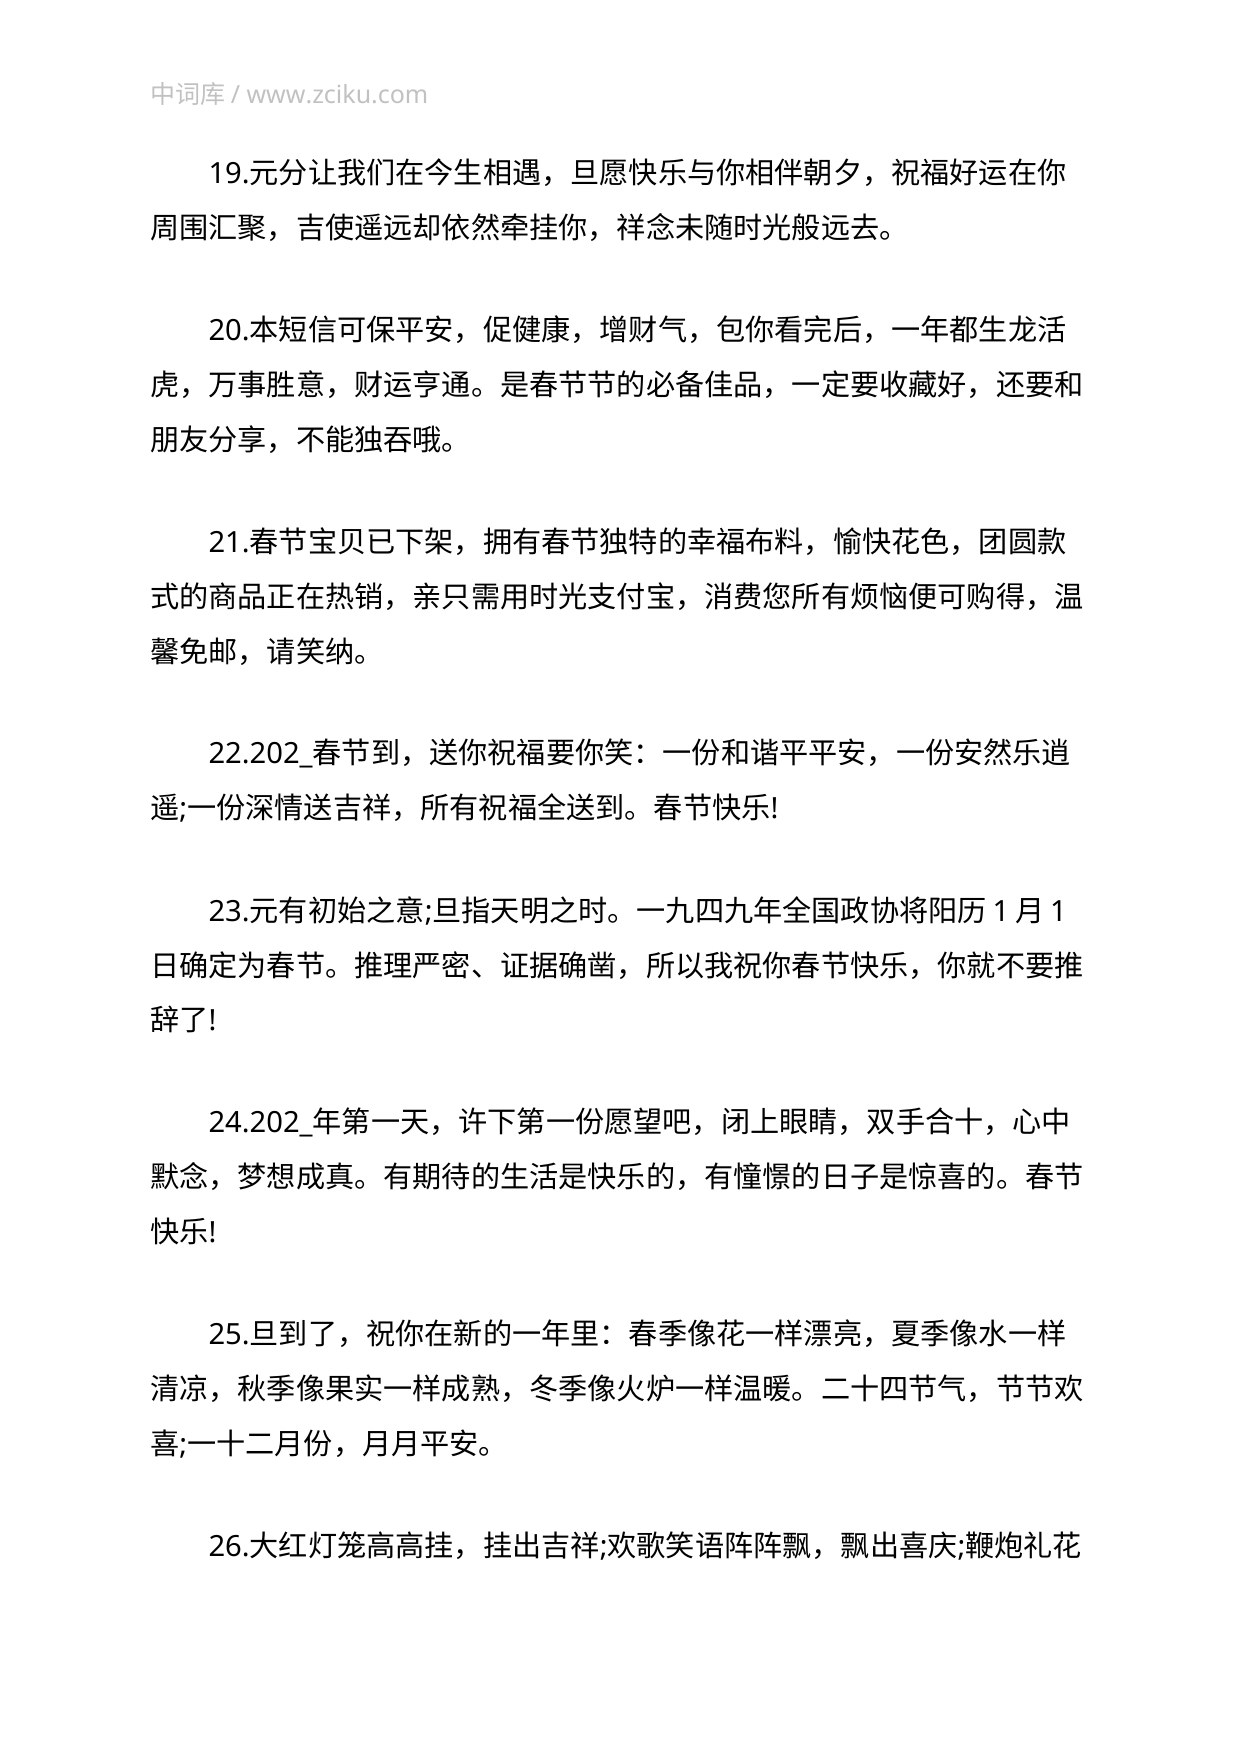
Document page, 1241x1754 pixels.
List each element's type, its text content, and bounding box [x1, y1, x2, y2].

text 22.202_春节到，送你祝福要你笑：一份和谐平平安，一份安然乐逍遥;一份深情送吉祥，所有祝福全送到。春节快乐! [150, 730, 1090, 827]
text 20.本短信可保平安，促健康，增财气，包你看完后，一年都生龙活虎，万事胜意，财运亨通。是春节节的必备佳品，一定要收藏好，还要和朋友分享，不能独吞哦。 [150, 307, 1090, 459]
text 25.旦到了，祝你在新的一年里：春季像花一样漂亮，夏季像水一样清凉，秋季像果实一样成熟，冬季像火炉一样温暖。二十四节气，节节欢喜;一十二月份，月月平安。 [150, 1311, 1090, 1463]
text 19.元分让我们在今生相遇，旦愿快乐与你相伴朝夕，祝福好运在你周围汇聚，吉使遥远却依然牵挂你，祥念未随时光般远去。 [150, 150, 1090, 247]
text 24.202_年第一天，许下第一份愿望吧，闭上眼睛，双手合十，心中默念，梦想成真。有期待的生活是快乐的，有憧憬的日子是惊喜的。春节快乐! [150, 1099, 1090, 1251]
text 23.元有初始之意;旦指天明之时。一九四九年全国政协将阳历1月1日确定为春节。推理严密、证据确凿，所以我祝你春节快乐，你就不要推辞了! [150, 887, 1090, 1039]
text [150, 1523, 1090, 1565]
text 21.春节宝贝已下架，拥有春节独特的幸福布料，愉快花色，团圆款式的商品正在热销，亲只需用时光支付宝，消费您所有烦恼便可购得，温馨免邮，请笑纳。 [150, 518, 1090, 671]
